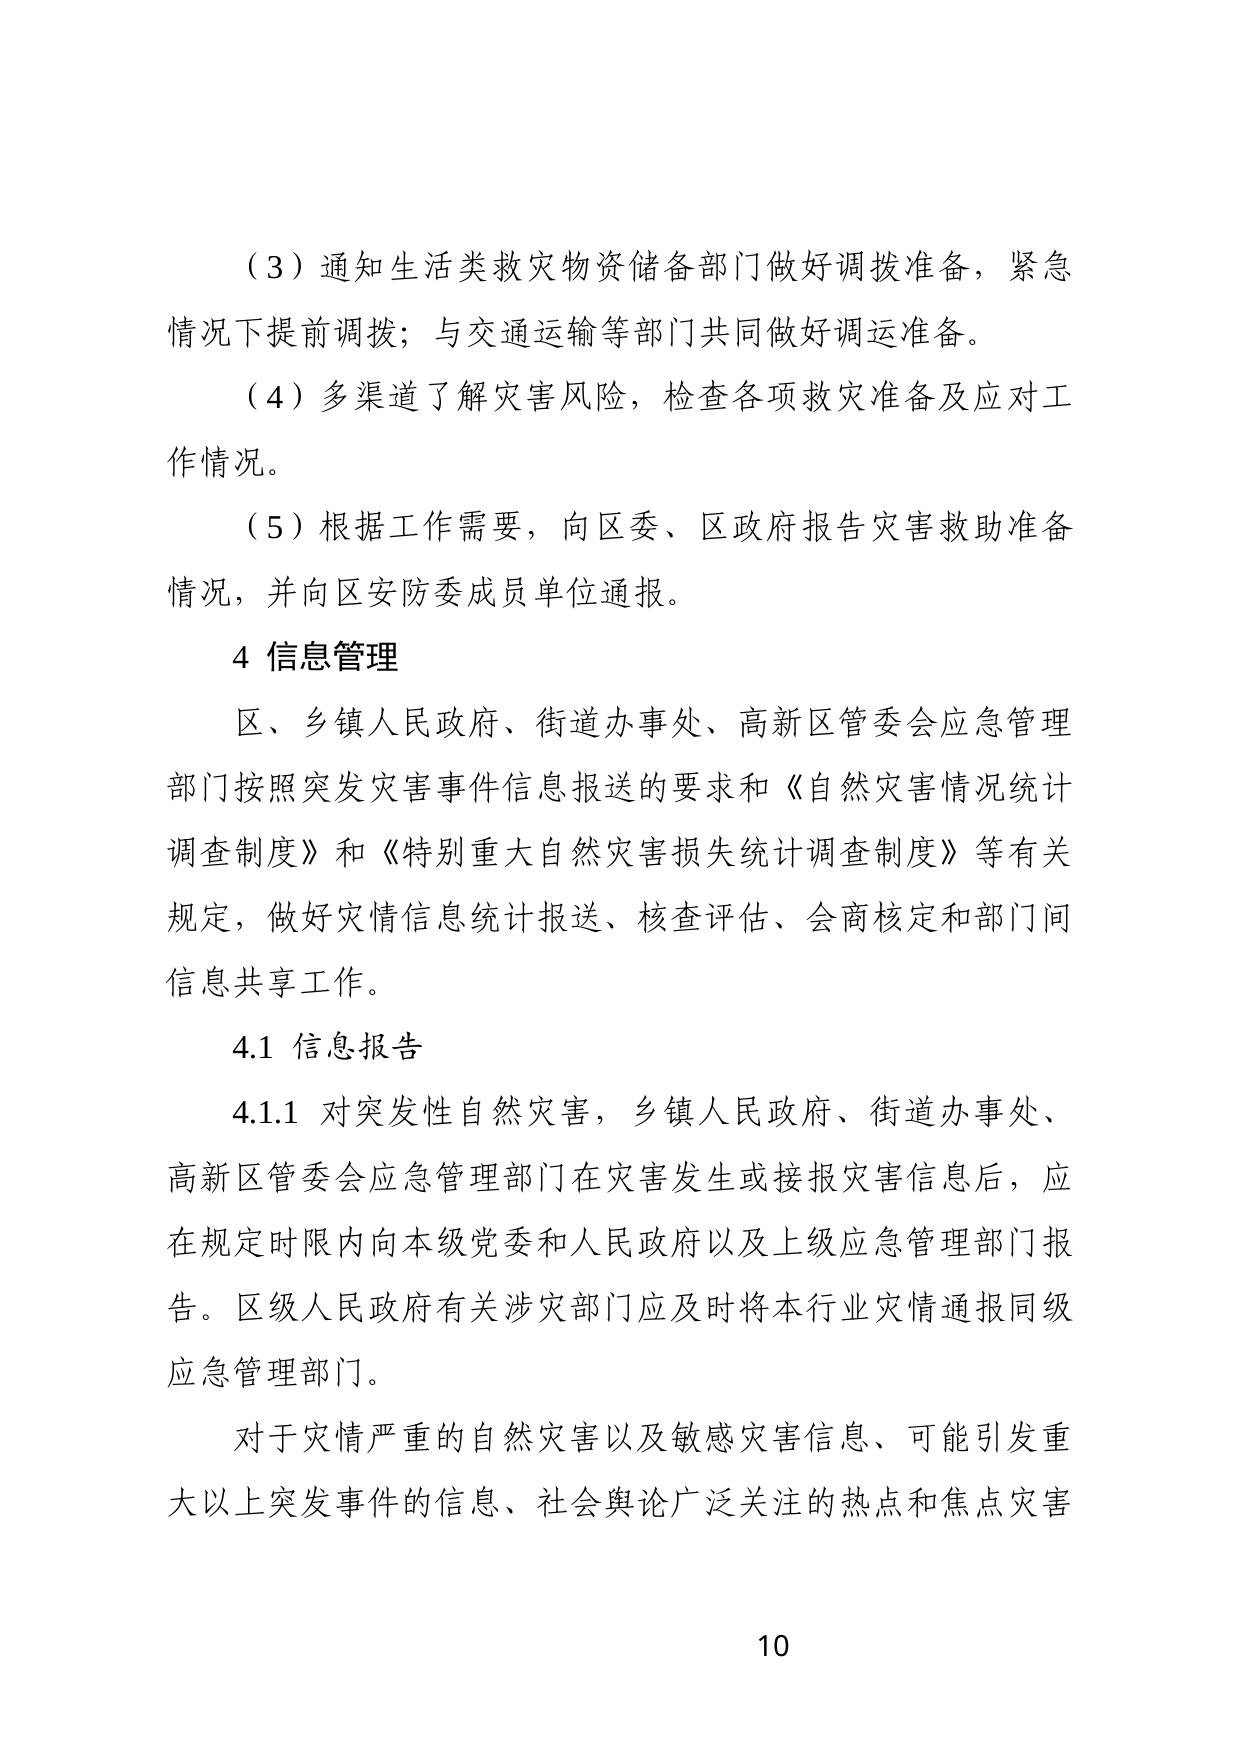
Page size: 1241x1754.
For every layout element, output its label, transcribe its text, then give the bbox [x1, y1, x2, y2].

text （4）多渠道了解灾害风险，检查各项救灾准备及应对工作情况。 [165, 363, 1075, 493]
text 4.1.1 对突发性自然灾害，乡镇人民政府、街道办事处、高新区管委会应急管理部门在灾害发生或接报灾害信息后，应在规定时限内向本级党委和人民政府以及上级应急管理部门报告。区级人民政府有关涉灾部门应及时将本行业灾情通报同级应急管理部门。 [165, 1078, 1075, 1403]
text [165, 1403, 1075, 1533]
text 4.1 信息报告 [165, 1013, 1075, 1078]
text 区、乡镇人民政府、街道办事处、高新区管委会应急管理部门按照突发灾害事件信息报送的要求和《自然灾害情况统计调查制度》和《特别重大自然灾害损失统计调查制度》等有关规定，做好灾情信息统计报送、核查评估、会商核定和部门间信息共享工作。 [165, 688, 1075, 1013]
text 4 信息管理 [165, 623, 1075, 688]
text （5）根据工作需要，向区委、区政府报告灾害救助准备情况，并向区安防委成员单位通报。 [165, 493, 1075, 623]
text （3）通知生活类救灾物资储备部门做好调拨准备，紧急情况下提前调拨；与交通运输等部门共同做好调运准备。 [165, 233, 1075, 363]
